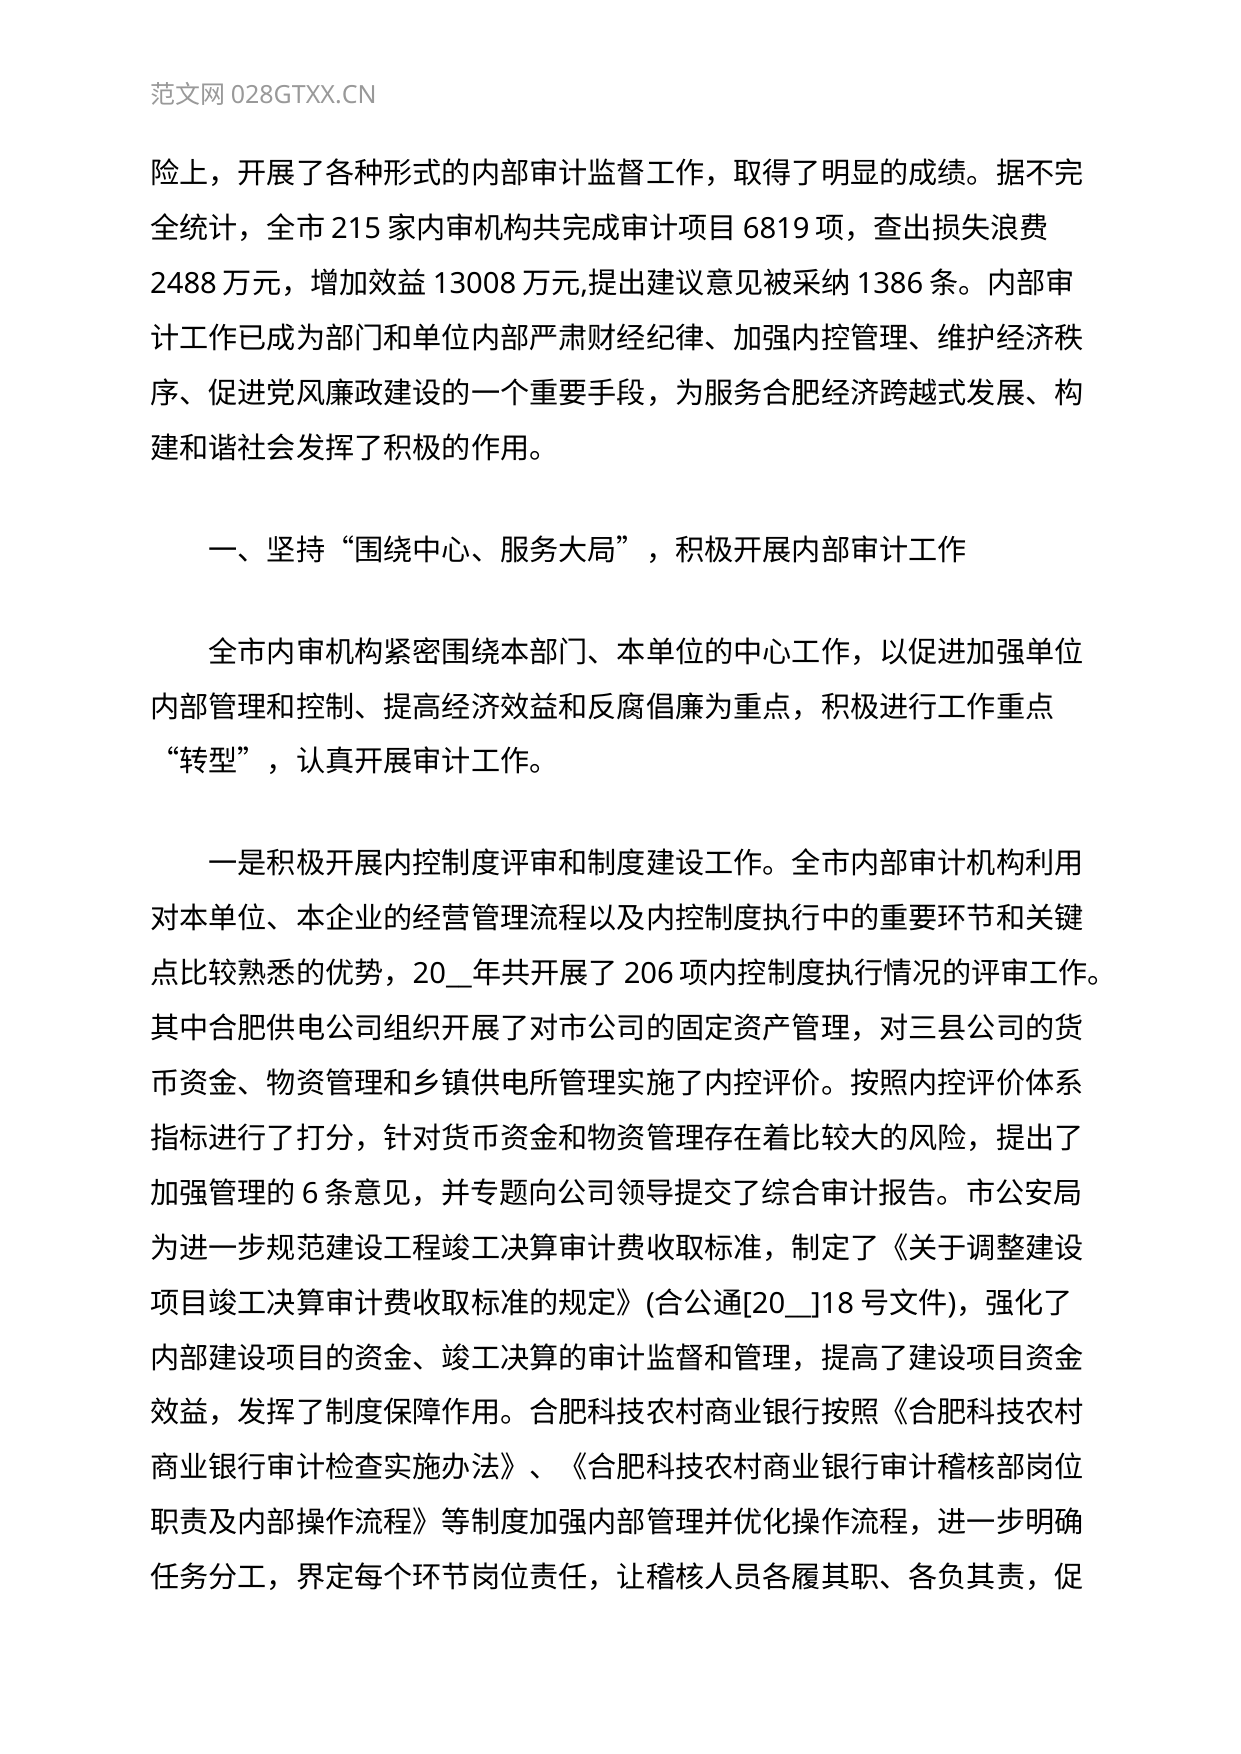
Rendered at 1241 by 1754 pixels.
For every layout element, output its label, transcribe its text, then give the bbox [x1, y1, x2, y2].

text 一、坚持“围绕中心、服务大局”，积极开展内部审计工作 [150, 526, 1090, 569]
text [150, 150, 1090, 467]
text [150, 840, 1090, 1596]
text 全市内审机构紧密围绕本部门、本单位的中心工作，以促进加强单位内部管理和控制、提高经济效益和反腐倡廉为重点，积极进行工作重点“转型”，认真开展审计工作。 [150, 628, 1090, 780]
